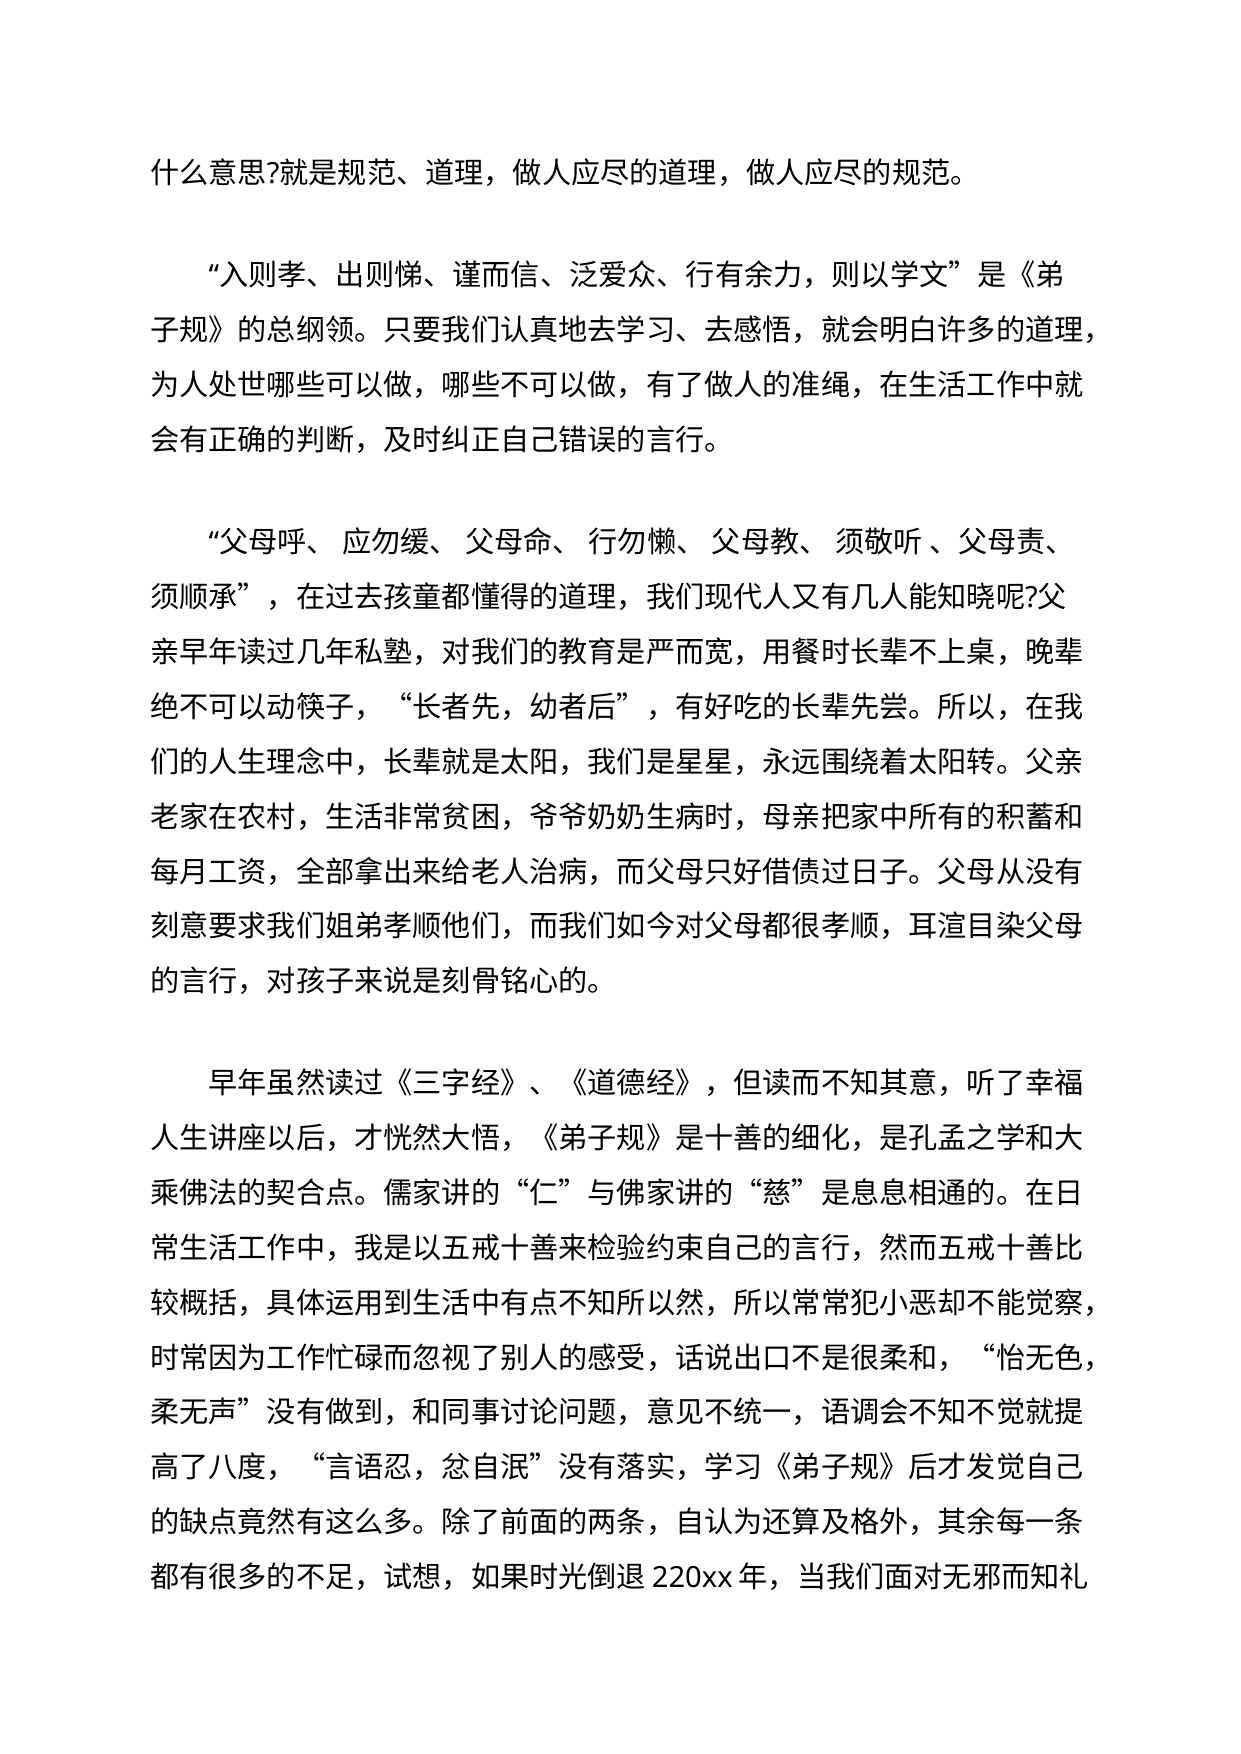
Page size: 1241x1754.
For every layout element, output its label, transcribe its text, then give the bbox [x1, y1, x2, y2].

text “父母呼、 应勿缓、 父母命、 行勿懒、 父母教、 须敬听 、父母责、 须顺承”，在过去孩童都懂得的道理，我们现代人又有几人能知晓呢?父亲早年读过几年私塾，对我们的教育是严而宽，用餐时长辈不上桌，晚辈绝不可以动筷子，“长者先，幼者后”，有好吃的长辈先尝。所以，在我们的人生理念中，长辈就是太阳，我们是星星，永远围绕着太阳转。父亲老家在农村，生活非常贫困，爷爷奶奶生病时，母亲把家中所有的积蓄和每月工资，全部拿出来给老人治病，而父母只好借债过日子。父母从没有刻意要求我们姐弟孝顺他们，而我们如今对父母都很孝顺，耳渲目染父母的言行，对孩子来说是刻骨铭心的。 [150, 518, 1090, 1000]
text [150, 1060, 1090, 1596]
text “入则孝、出则悌、谨而信、泛爱众、行有余力，则以学文”是《弟子规》的总纲领。只要我们认真地去学习、去感悟，就会明白许多的道理，为人处世哪些可以做，哪些不可以做，有了做人的准绳，在生活工作中就会有正确的判断，及时纠正自己错误的言行。 [150, 252, 1090, 459]
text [150, 150, 1090, 192]
